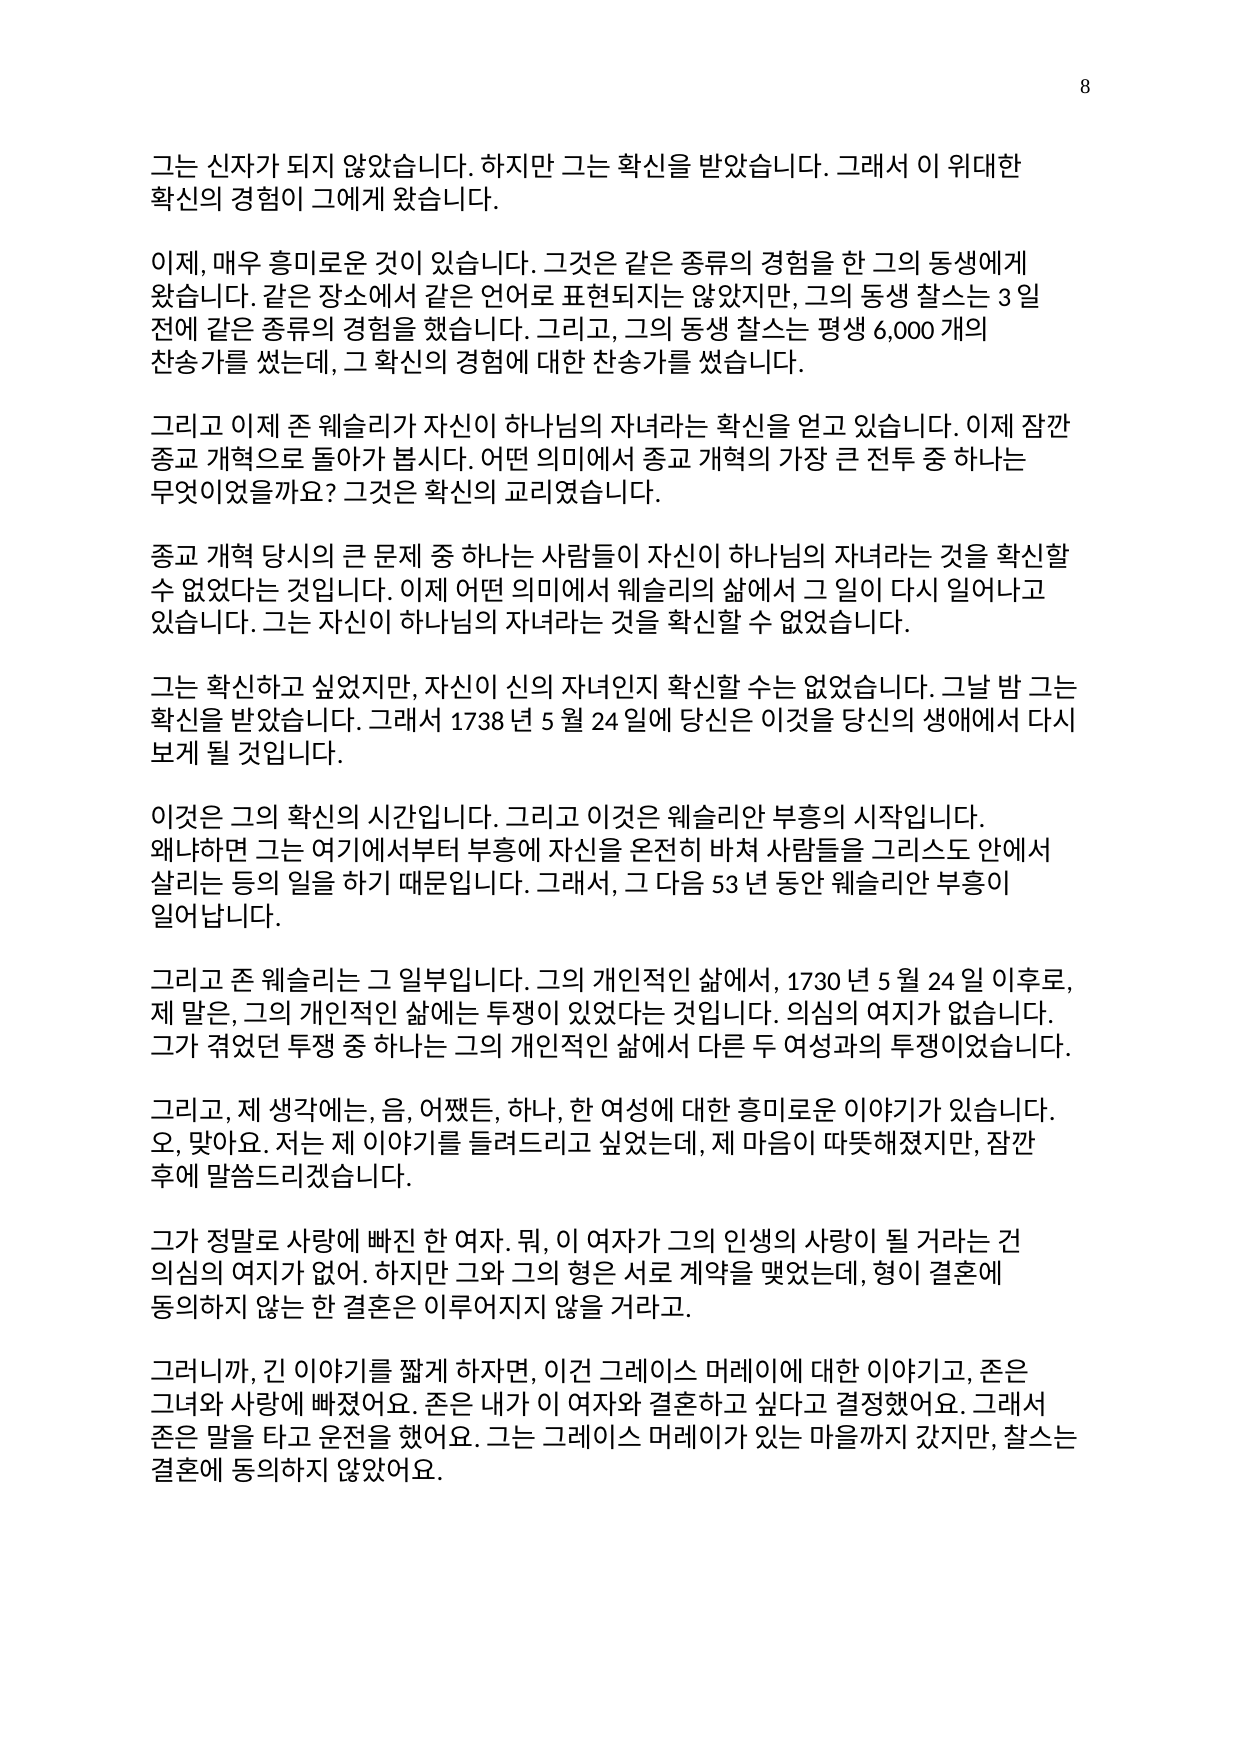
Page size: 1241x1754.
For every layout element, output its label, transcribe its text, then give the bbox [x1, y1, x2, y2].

text 그가 정말로 사랑에 빠진 한 여자. 뭐, 이 여자가 그의 인생의 사랑이 될 거라는 건 의심의 여지가 없어. 하지만 그와 그의 형은 서로 계약을 맺었는데, 형이 결혼에 동의하지 않는 한 결혼은 이루어지지 않을 거라고. [150, 1225, 1090, 1324]
text 이것은 그의 확신의 시간입니다. 그리고 이것은 웨슬리안 부흥의 시작입니다. 왜냐하면 그는 여기에서부터 부흥에 자신을 온전히 바쳐 사람들을 그리스도 안에서 살리는 등의 일을 하기 때문입니다. 그래서, 그 다음 53년 동안 웨슬리안 부흥이 일어납니다. [150, 801, 1090, 933]
text 종교 개혁 당시의 큰 문제 중 하나는 사람들이 자신이 하나님의 자녀라는 것을 확신할 수 없었다는 것입니다. 이제 어떤 의미에서 웨슬리의 삶에서 그 일이 다시 일어나고 있습니다. 그는 자신이 하나님의 자녀라는 것을 확신할 수 없었습니다. [150, 541, 1090, 640]
text 그리고 존 웨슬리는 그 일부입니다. 그의 개인적인 삶에서, 1730년 5월 24일 이후로, 제 말은, 그의 개인적인 삶에는 투쟁이 있었다는 것입니다. 의심의 여지가 없습니다. 그가 겪었던 투쟁 중 하나는 그의 개인적인 삶에서 다른 두 여성과의 투쟁이었습니다. [150, 964, 1090, 1063]
text 그는 확신하고 싶었지만, 자신이 신의 자녀인지 확신할 수는 없었습니다. 그날 밤 그는 확신을 받았습니다. 그래서 1738년 5월 24일에 당신은 이것을 당신의 생애에서 다시 보게 될 것입니다. [150, 671, 1090, 770]
text 그러니까, 긴 이야기를 짧게 하자면, 이건 그레이스 머레이에 대한 이야기고, 존은 그녀와 사랑에 빠졌어요. 존은 내가 이 여자와 결혼하고 싶다고 결정했어요. 그래서 존은 말을 타고 운전을 했어요. 그는 그레이스 머레이가 있는 마을까지 갔지만, 찰스는 결혼에 동의하지 않았어요. [150, 1355, 1090, 1487]
text 그는 신자가 되지 않았습니다. 하지만 그는 확신을 받았습니다. 그래서 이 위대한 확신의 경험이 그에게 왔습니다. [150, 150, 1090, 216]
text 그리고, 제 생각에는, 음, 어쨌든, 하나, 한 여성에 대한 흥미로운 이야기가 있습니다. 오, 맞아요. 저는 제 이야기를 들려드리고 싶었는데, 제 마음이 따뜻해졌지만, 잠깐 후에 말씀드리겠습니다. [150, 1094, 1090, 1193]
text 이제, 매우 흥미로운 것이 있습니다. 그것은 같은 종류의 경험을 한 그의 동생에게 왔습니다. 같은 장소에서 같은 언어로 표현되지는 않았지만, 그의 동생 찰스는 3일 전에 같은 종류의 경험을 했습니다. 그리고, 그의 동생 찰스는 평생 6,000개의 찬송가를 썼는데, 그 확신의 경험에 대한 찬송가를 썼습니다. [150, 247, 1090, 379]
text 그리고 이제 존 웨슬리가 자신이 하나님의 자녀라는 확신을 얻고 있습니다. 이제 잠깐 종교 개혁으로 돌아가 봅시다. 어떤 의미에서 종교 개혁의 가장 큰 전투 중 하나는 무엇이었을까요? 그것은 확신의 교리였습니다. [150, 410, 1090, 509]
